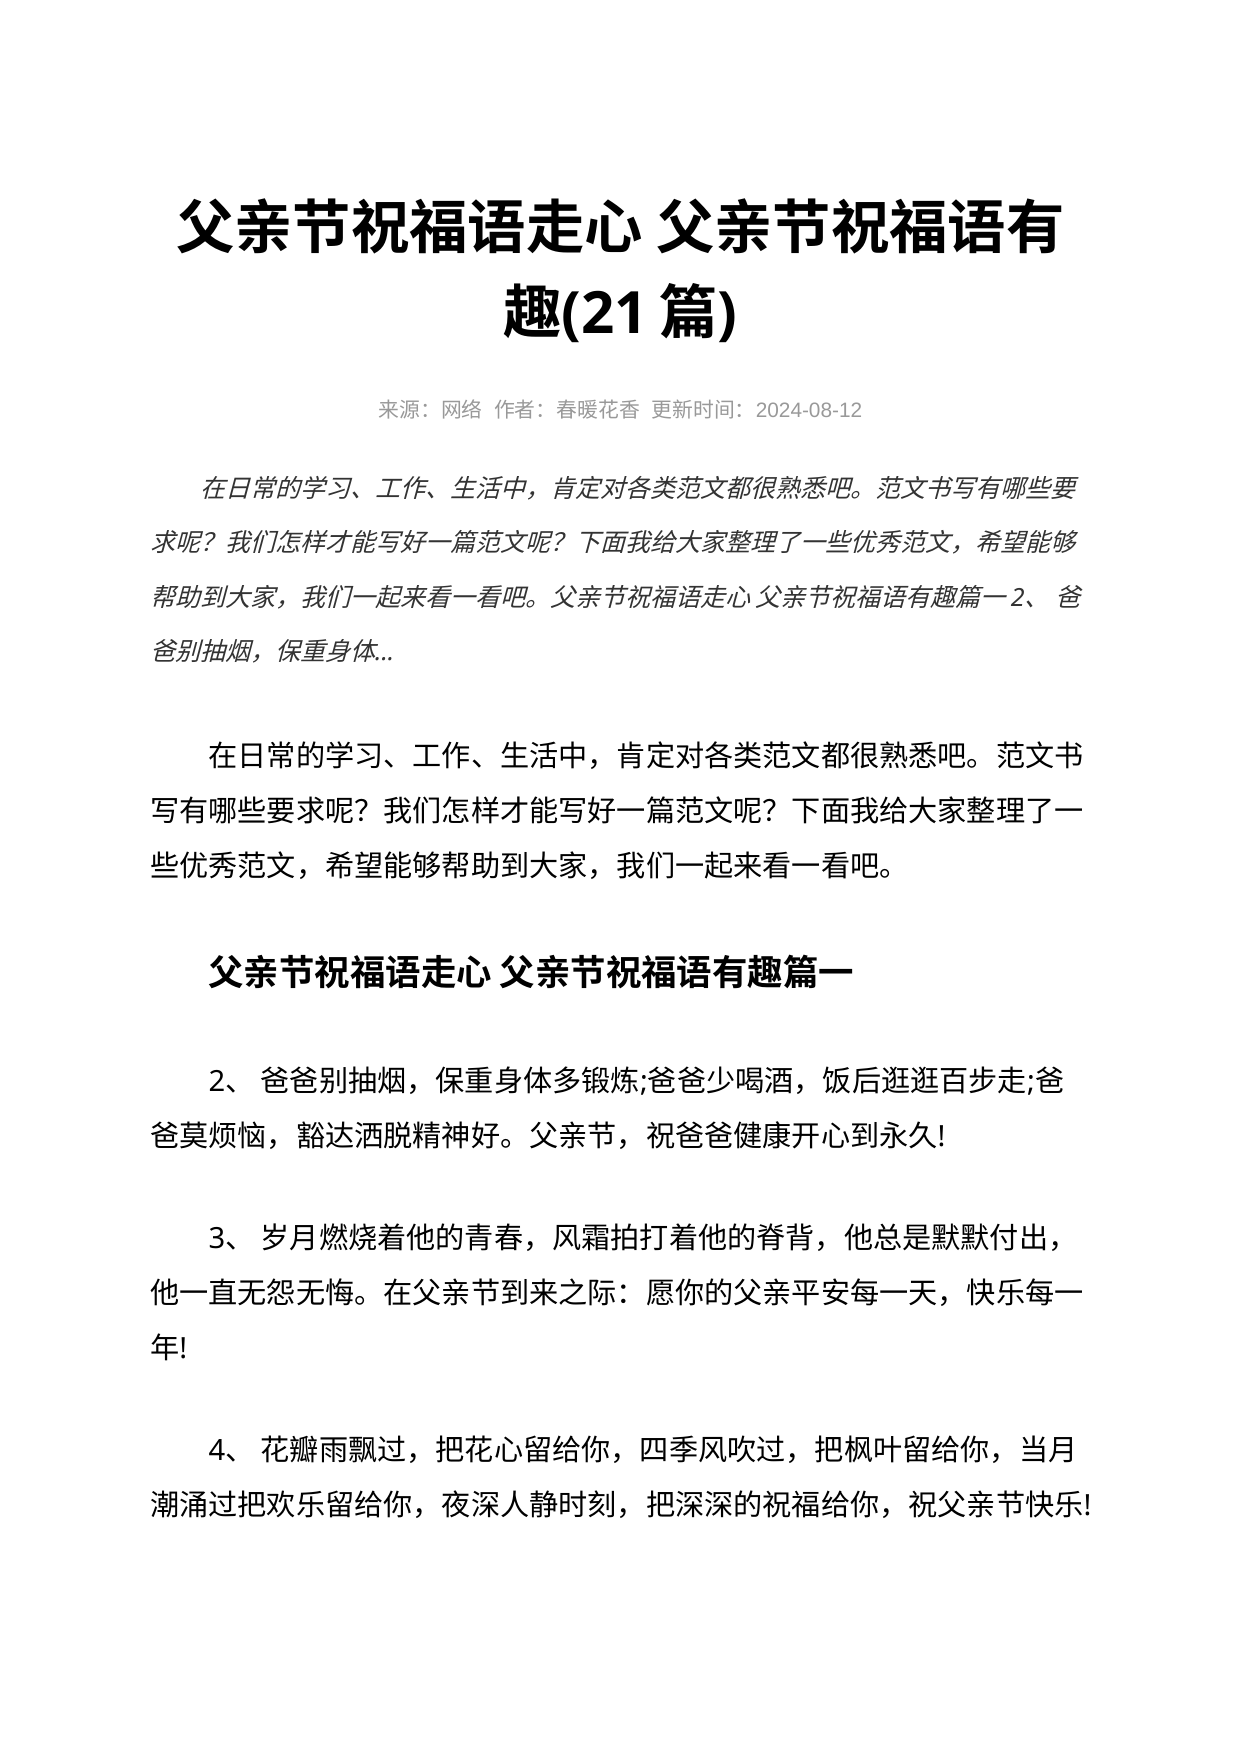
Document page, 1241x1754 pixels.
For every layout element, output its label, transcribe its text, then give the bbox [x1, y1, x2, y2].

text 4、 花瓣雨飘过，把花心留给你，四季风吹过，把枫叶留给你，当月潮涌过把欢乐留给你，夜深人静时刻，把深深的祝福给你，祝父亲节快乐! [150, 1426, 1090, 1524]
text 3、 岁月燃烧着他的青春，风霜拍打着他的脊背，他总是默默付出，他一直无怨无悔。在父亲节到来之际：愿你的父亲平安每一天，快乐每一年! [150, 1214, 1090, 1367]
text 在日常的学习、工作、生活中，肯定对各类范文都很熟悉吧。范文书写有哪些要求呢？我们怎样才能写好一篇范文呢？下面我给大家整理了一些优秀范文，希望能够帮助到大家，我们一起来看一看吧。 [150, 733, 1090, 885]
subtitle 父亲节祝福语走心 父亲节祝福语有趣(21篇) [150, 181, 1090, 351]
text 2、 爸爸别抽烟，保重身体多锻炼;爸爸少喝酒，饭后逛逛百步走;爸爸莫烦恼，豁达洒脱精神好。父亲节，祝爸爸健康开心到永久! [150, 1058, 1090, 1155]
text 在日常的学习、工作、生活中，肯定对各类范文都很熟悉吧。范文书写有哪些要求呢？我们怎样才能写好一篇范文呢？下面我给大家整理了一些优秀范文，希望能够帮助到大家，我们一起来看一看吧。父亲节祝福语走心 父亲节祝福语有趣篇一2、 爸爸别抽烟，保重身体... [150, 468, 1090, 668]
text 来源：网络 作者：春暖花香 更新时间：2024-08-12 [150, 397, 1090, 421]
text 父亲节祝福语走心 父亲节祝福语有趣篇一 [150, 944, 1090, 995]
